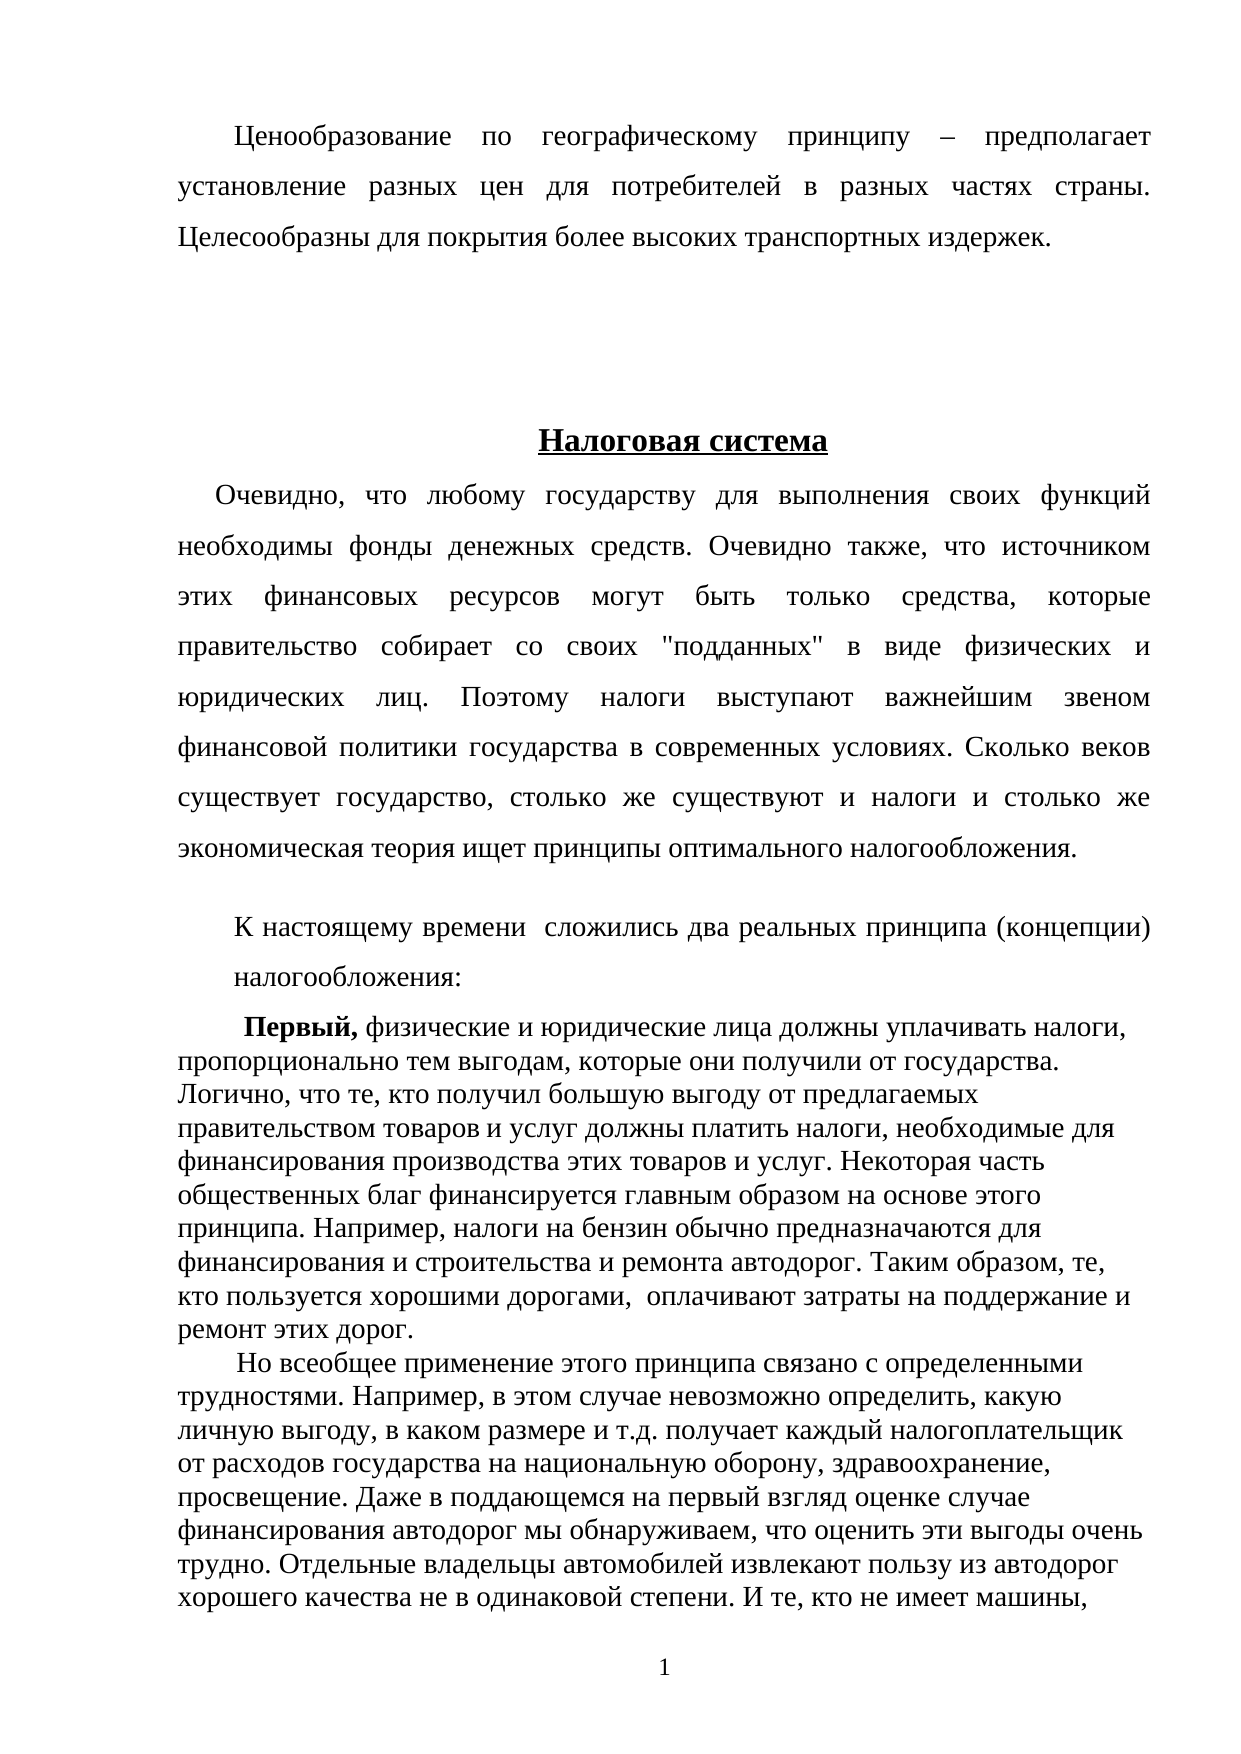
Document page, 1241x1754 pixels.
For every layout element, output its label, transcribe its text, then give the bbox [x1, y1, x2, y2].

text Очевидно, что любому государству для выполнения своих функций необходимы фонды денежных средств. Очевидно также, что источником этих финансовых ресурсов могут быть только средства, которые правительство собирает со своих "подданных" в виде физических и юридических лиц. Поэтому налоги выступают важнейшим звеном финансовой политики государства в современных условиях. Сколько веков существует государство, столько же существуют и налоги и столько же экономическая теория ищет принципы оптимального налогообложения. [177, 477, 1152, 863]
text Налоговая система [177, 420, 1152, 458]
text Первый, физические и юридические лица должны уплачивать налоги, пропорционально тем выгодам, которые они получили от государства. Логично, что те, кто получил большую выгоду от предлагаемых правительством товаров и услуг должны платить налоги, необходимые для финансирования производства этих товаров и услуг. Некоторая часть общественных благ финансируется главным образом на основе этого принципа. Например, налоги на бензин обычно предназначаются для финансирования и строительства и ремонта автодорог. Таким образом, те, кто пользуется хорошими дорогами, оплачивают затраты на поддержание и ремонт этих дорог. [177, 1009, 1152, 1345]
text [177, 1345, 1152, 1613]
text К настоящему времени сложились два реальных принципа (концепции) налогообложения: [233, 909, 1152, 993]
text Ценообразование по географическому принципу – предполагает установление разных цен для потребителей в разных частях страны. Целесообразны для покрытия более высоких транспортных издержек. [177, 118, 1152, 252]
